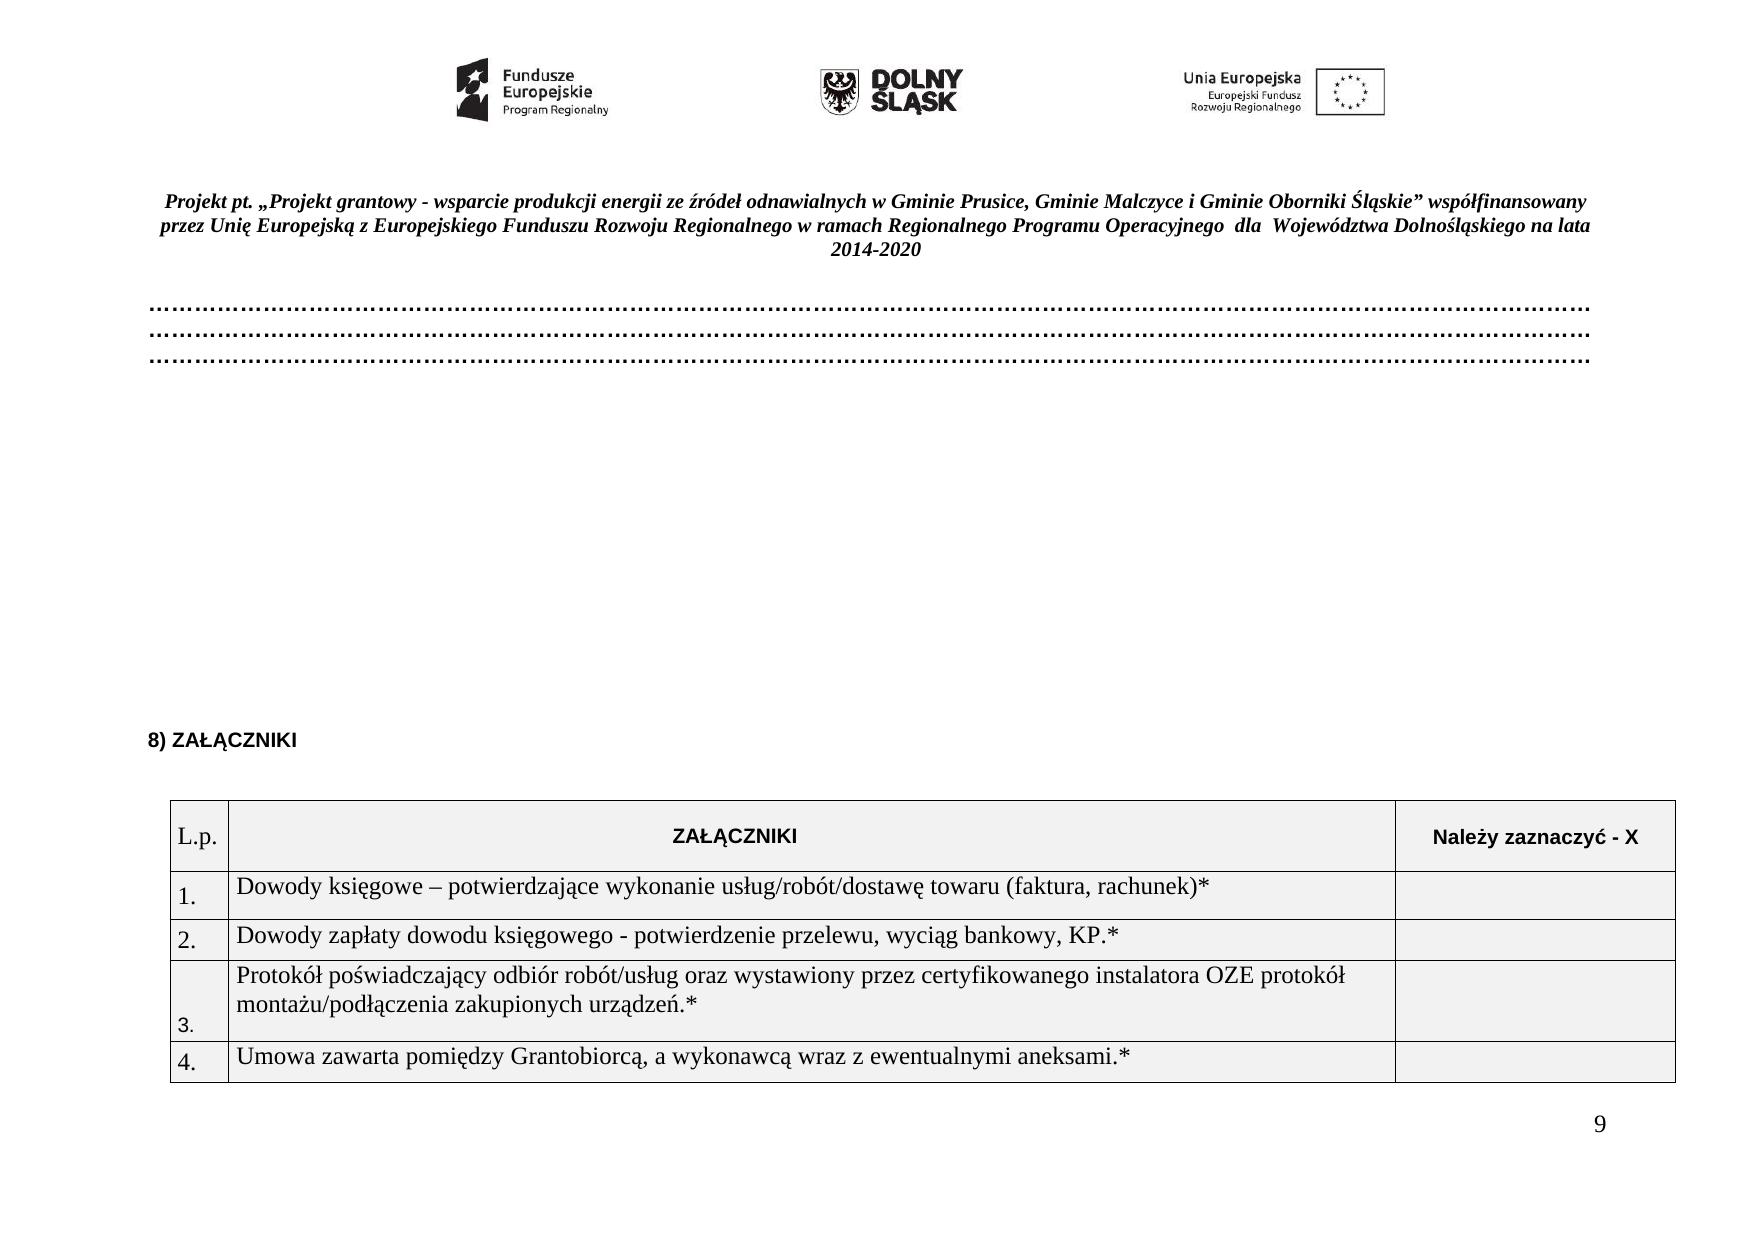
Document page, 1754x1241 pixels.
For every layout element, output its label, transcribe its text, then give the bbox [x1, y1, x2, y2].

table_header ZAŁĄCZNIKI [229, 801, 1395, 871]
table_header Należy zaznaczyć - X [1396, 801, 1675, 871]
table_cell [1396, 961, 1675, 1041]
table_cell [1396, 1042, 1675, 1081]
table_cell 2. [171, 920, 228, 960]
table_cell [1396, 920, 1675, 960]
table_cell [1396, 872, 1675, 919]
table_header L.p. [171, 801, 228, 871]
table_cell Umowa zawarta pomiędzy Grantobiorcą, a wykonawcą wraz z ewentualnymi aneksami.* [229, 1042, 1395, 1081]
table_cell 3. [171, 961, 228, 1041]
text 8) ZAŁĄCZNIKI [148, 728, 1606, 752]
table_cell 1. [171, 872, 228, 919]
table_cell Protokół poświadczający odbiór robót/usług oraz wystawiony przez certyfikowanego instalatora OZE protokół montażu/podłączenia zakupionych urządzeń.* [229, 961, 1395, 1041]
table_cell 4. [171, 1042, 228, 1081]
picture [393, 0, 1456, 175]
table_cell Dowody zapłaty dowodu księgowego - potwierdzenie przelewu, wyciąg bankowy, KP.* [229, 920, 1395, 960]
table_cell Dowody księgowe – potwierdzające wykonanie usług/robót/dostawę towaru (faktura, rachunek)* [229, 872, 1395, 919]
